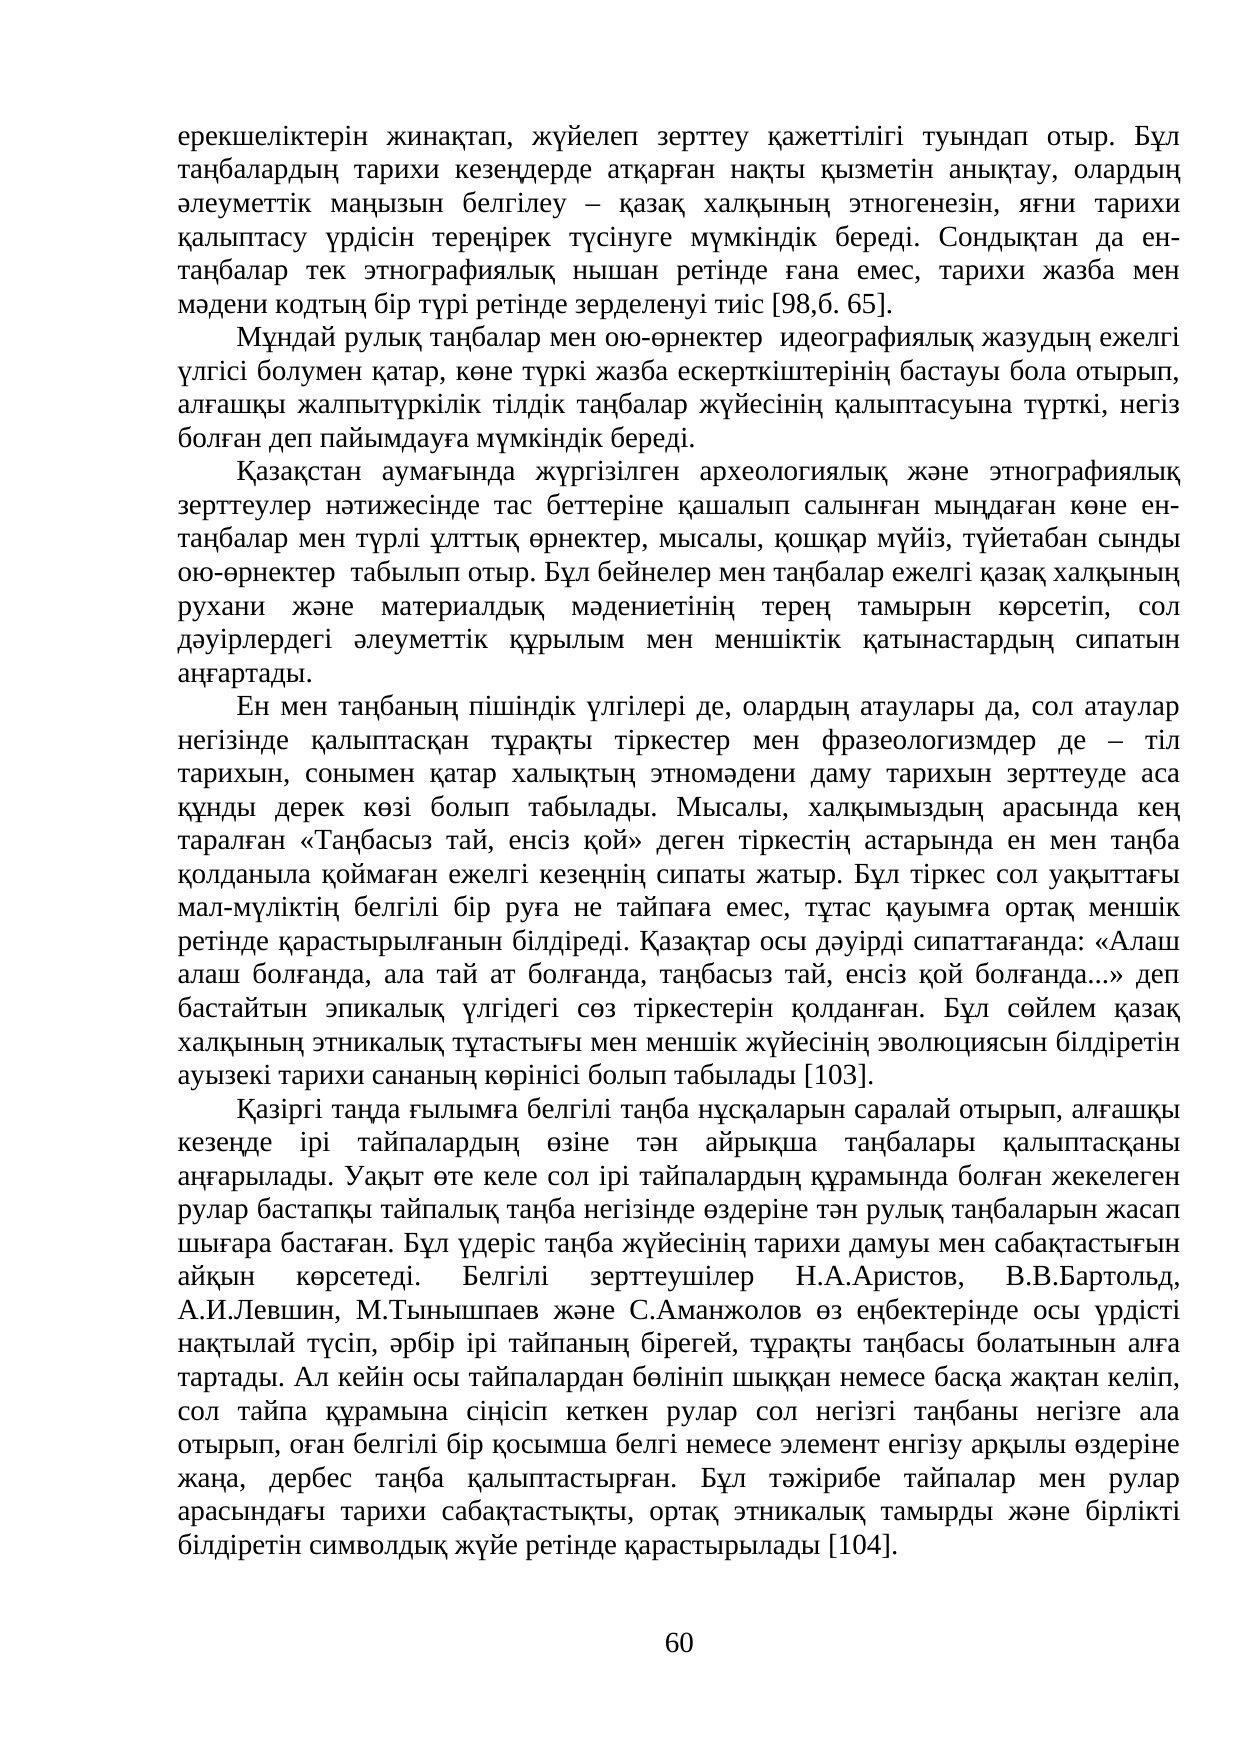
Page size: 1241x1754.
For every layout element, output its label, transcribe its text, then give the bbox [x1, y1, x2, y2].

text Қазақстан аумағында жүргізілген археологиялық және этнографиялық зерттеулер нәтижесінде тас беттеріне қашалып салынған мыңдаған көне ен-таңбалар мен түрлі ұлттық өрнектер, мысалы, қошқар мүйіз, түйетабан сынды ою-өрнектер табылып отыр. Бұл бейнелер мен таңбалар ежелгі қазақ халқының рухани және материалдық мәдениетінің терең тамырын көрсетіп, сол дәуірлердегі әлеуметтік құрылым мен меншіктік қатынастардың сипатын аңғартады. [177, 453, 1181, 688]
text Ен мен таңбаның пішіндік үлгілері де, олардың атаулары да, сол атаулар негізінде қалыптасқан тұрақты тіркестер мен фразеологизмдер де – тіл тарихын, сонымен қатар халықтың этномәдени даму тарихын зерттеуде аса құнды дерек көзі болып табылады. Мысалы, халқымыздың арасында кең таралған «Таңбасыз тай, енсіз қой» деген тіркестің астарында ен мен таңба қолданыла қоймаған ежелгі кезеңнің сипаты жатыр. Бұл тіркес сол уақыттағы мал-мүліктің белгілі бір руға не тайпаға емес, тұтас қауымға ортақ меншік ретінде қарастырылғанын білдіреді. Қазақтар осы дәуірді сипаттағанда: «Алаш алаш болғанда, ала тай ат болғанда, таңбасыз тай, енсіз қой болғанда...» деп бастайтын эпикалық үлгідегі сөз тіркестерін қолданған. Бұл сөйлем қазақ халқының этникалық тұтастығы мен меншік жүйесінің эволюциясын білдіретін ауызекі тарихи сананың көрінісі болып табылады [103]. [177, 688, 1181, 1091]
text Мұндай рулық таңбалар мен ою-өрнектер идеографиялық жазудың ежелгі үлгісі болумен қатар, көне түркі жазба ескерткіштерінің бастауы бола отырып, алғашқы жалпытүркілік тілдік таңбалар жүйесінің қалыптасуына түрткі, негіз болған деп пайымдауға мүмкіндік береді. [177, 319, 1181, 453]
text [177, 118, 1181, 319]
text Қазіргі таңда ғылымға белгілі таңба нұсқаларын саралай отырып, алғашқы кезеңде ірі тайпалардың өзіне тән айрықша таңбалары қалыптасқаны аңғарылады. Уақыт өте келе сол ірі тайпалардың құрамында болған жекелеген рулар бастапқы тайпалық таңба негізінде өздеріне тән рулық таңбаларын жасап шығара бастаған. Бұл үдеріс таңба жүйесінің тарихи дамуы мен сабақтастығын айқын көрсетеді. Белгілі зерттеушілер Н.А.Аристов, В.В.Бартольд, А.И.Левшин, М.Тынышпаев және С.Аманжолов өз еңбектерінде осы үрдісті нақтылай түсіп, әрбір ірі тайпаның бірегей, тұрақты таңбасы болатынын алға тартады. Ал кейін осы тайпалардан бөлініп шыққан немесе басқа жақтан келіп, сол тайпа құрамына сіңісіп кеткен рулар сол негізгі таңбаны негізге ала отырып, оған белгілі бір қосымша белгі немесе элемент енгізу арқылы өздеріне жаңа, дербес таңба қалыптастырған. Бұл тәжірибе тайпалар мен рулар арасындағы тарихи сабақтастықты, ортақ этникалық тамырды және бірлікті білдіретін символдық жүйе ретінде қарастырылады [104]. [177, 1091, 1181, 1560]
